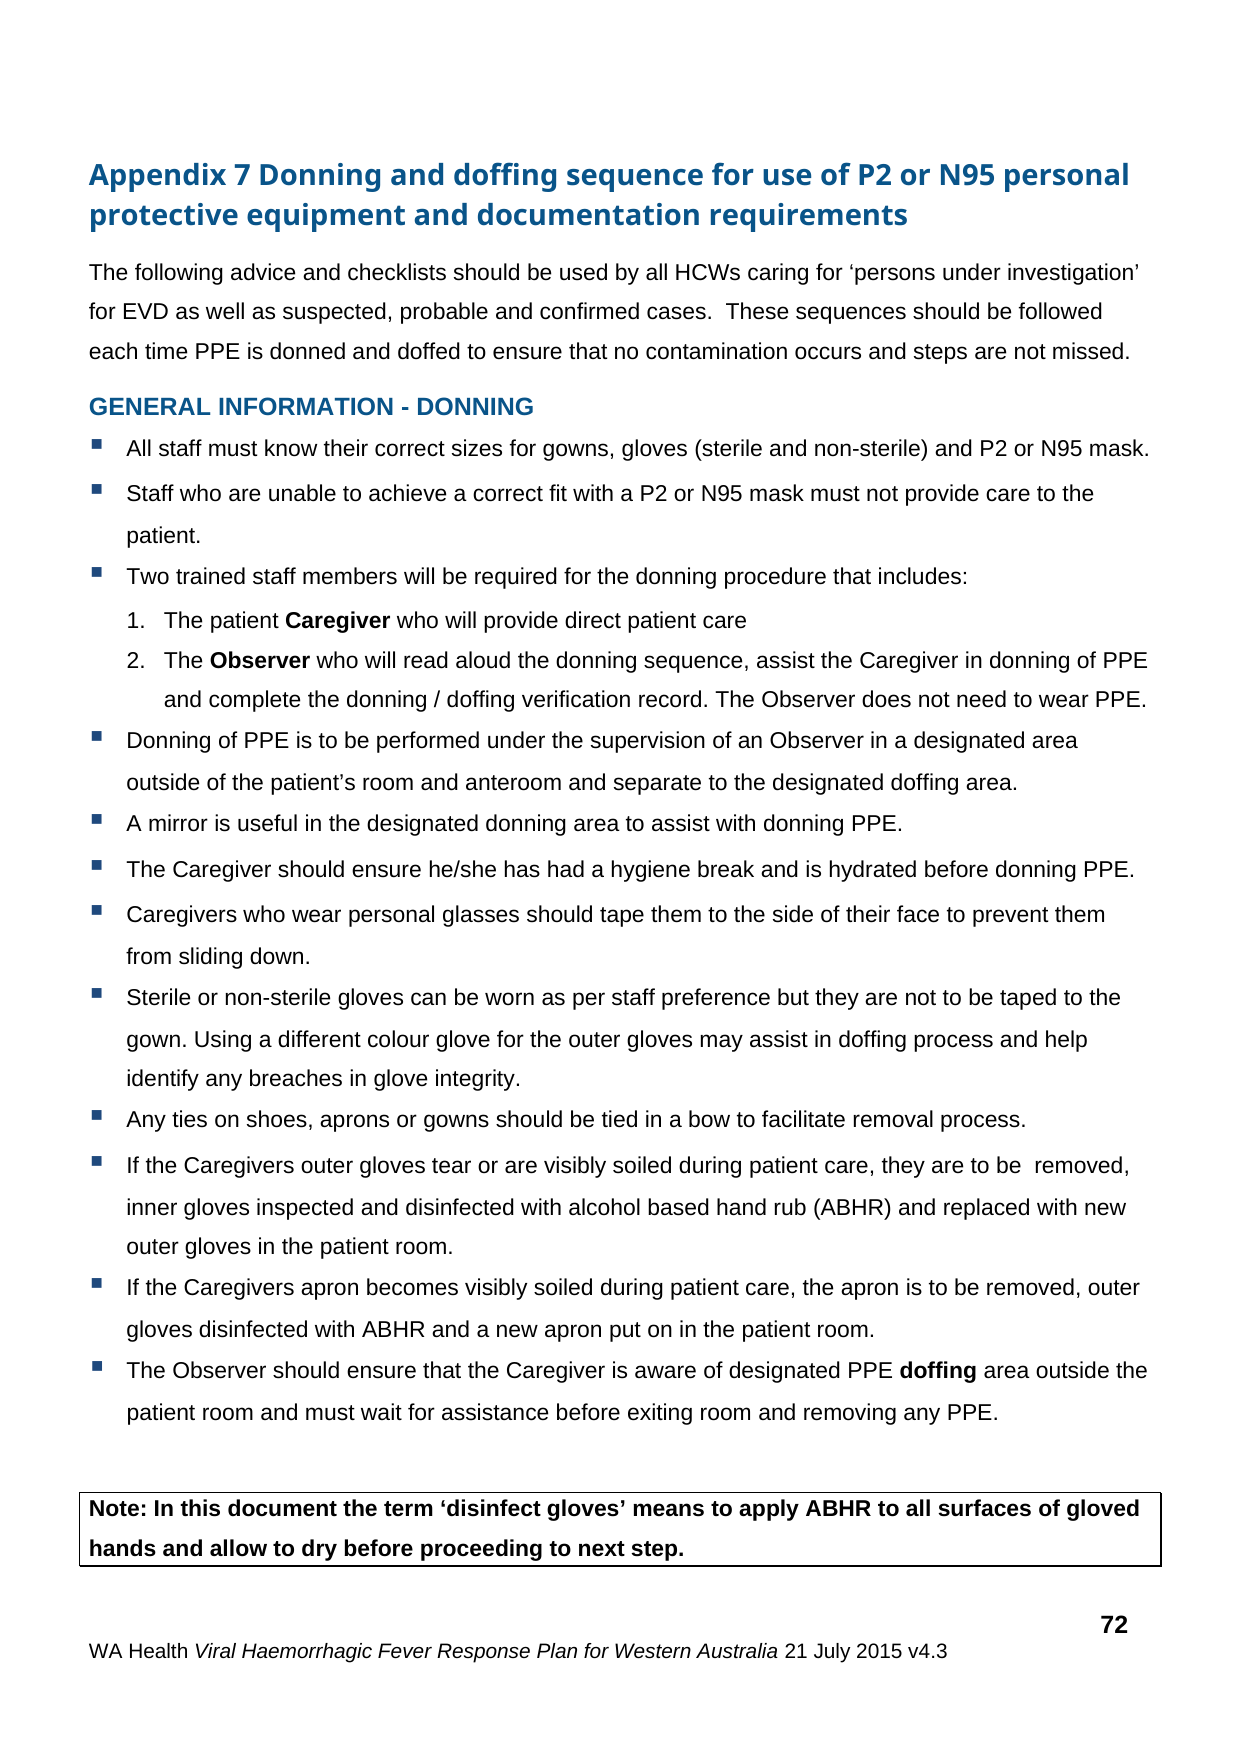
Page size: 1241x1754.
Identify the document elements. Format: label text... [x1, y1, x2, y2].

list The Caregiver should ensure he/she has had a hygiene break and is hydrated before donning PPE. [89, 854, 1152, 884]
list A mirror is useful in the designated donning area to assist with donning PPE. [89, 808, 1152, 839]
list If the Caregivers apron becomes visibly soiled during patient care, the apron is to be removed, outer gloves disinfected with ABHR and a new apron put on in the patient room. [89, 1272, 1152, 1342]
list The patient Caregiver who will provide direct patient care [126, 607, 1152, 633]
list Two trained staff members will be required for the donning procedure that includes: [89, 562, 1152, 592]
text Note: In this document the term ‘disinfect gloves’ means to apply ABHR to all surfaces of gloved hands and allow to dry before proceeding to next step. [80, 1493, 1160, 1565]
list If the Caregivers outer gloves tear or are visibly soiled during patient care, they are to be removed, inner gloves inspected and disinfected with alcohol based hand rub (ABHR) and replaced with new outer gloves in the patient room. [89, 1150, 1152, 1259]
list Staff who are unable to achieve a correct fit with a P2 or N95 mask must not provide care to the patient. [89, 479, 1152, 548]
list Donning of PPE is to be performed under the supervision of an Observer in a designated area outside of the patient’s room and anteroom and separate to the designated doffing area. [89, 726, 1152, 795]
text The following advice and checklists should be used by all HCWs caring for ‘persons under investigation’ for EVD as well as suspected, probable and confirmed cases. These sequences should be followed each time PPE is donned and doffed to ensure that no contamination occurs and steps are not missed. [89, 259, 1152, 364]
list The Observer who will read aloud the donning sequence, assist the Caregiver in donning of PPE and complete the donning / doffing verification record. The Observer does not need to wear PPE. [126, 647, 1152, 712]
subtitle GENERAL INFORMATION - DONNING [89, 389, 1152, 421]
list Any ties on shoes, aprons or gowns should be tied in a bow to facilitate removal process. [89, 1104, 1152, 1135]
list All staff must know their correct sizes for gowns, gloves (sterile and non-sterile) and P2 or N95 mask. [89, 433, 1152, 464]
list Caregivers who wear personal glasses should tape them to the side of their face to prevent them from sliding down. [89, 899, 1152, 969]
subtitle Appendix 7 Donning and doffing sequence for use of P2 or N95 personal protective equipment and documentation requirements [89, 154, 1152, 234]
list Sterile or non-sterile gloves can be worn as per staff preference but they are not to be taped to the gown. Using a different colour glove for the outer gloves may assist in doffing process and help identify any breaches in glove integrity. [89, 982, 1152, 1091]
list The Observer should ensure that the Caregiver is aware of designated PPE doffing area outside the patient room and must wait for assistance before exiting room and removing any PPE. [89, 1355, 1152, 1425]
